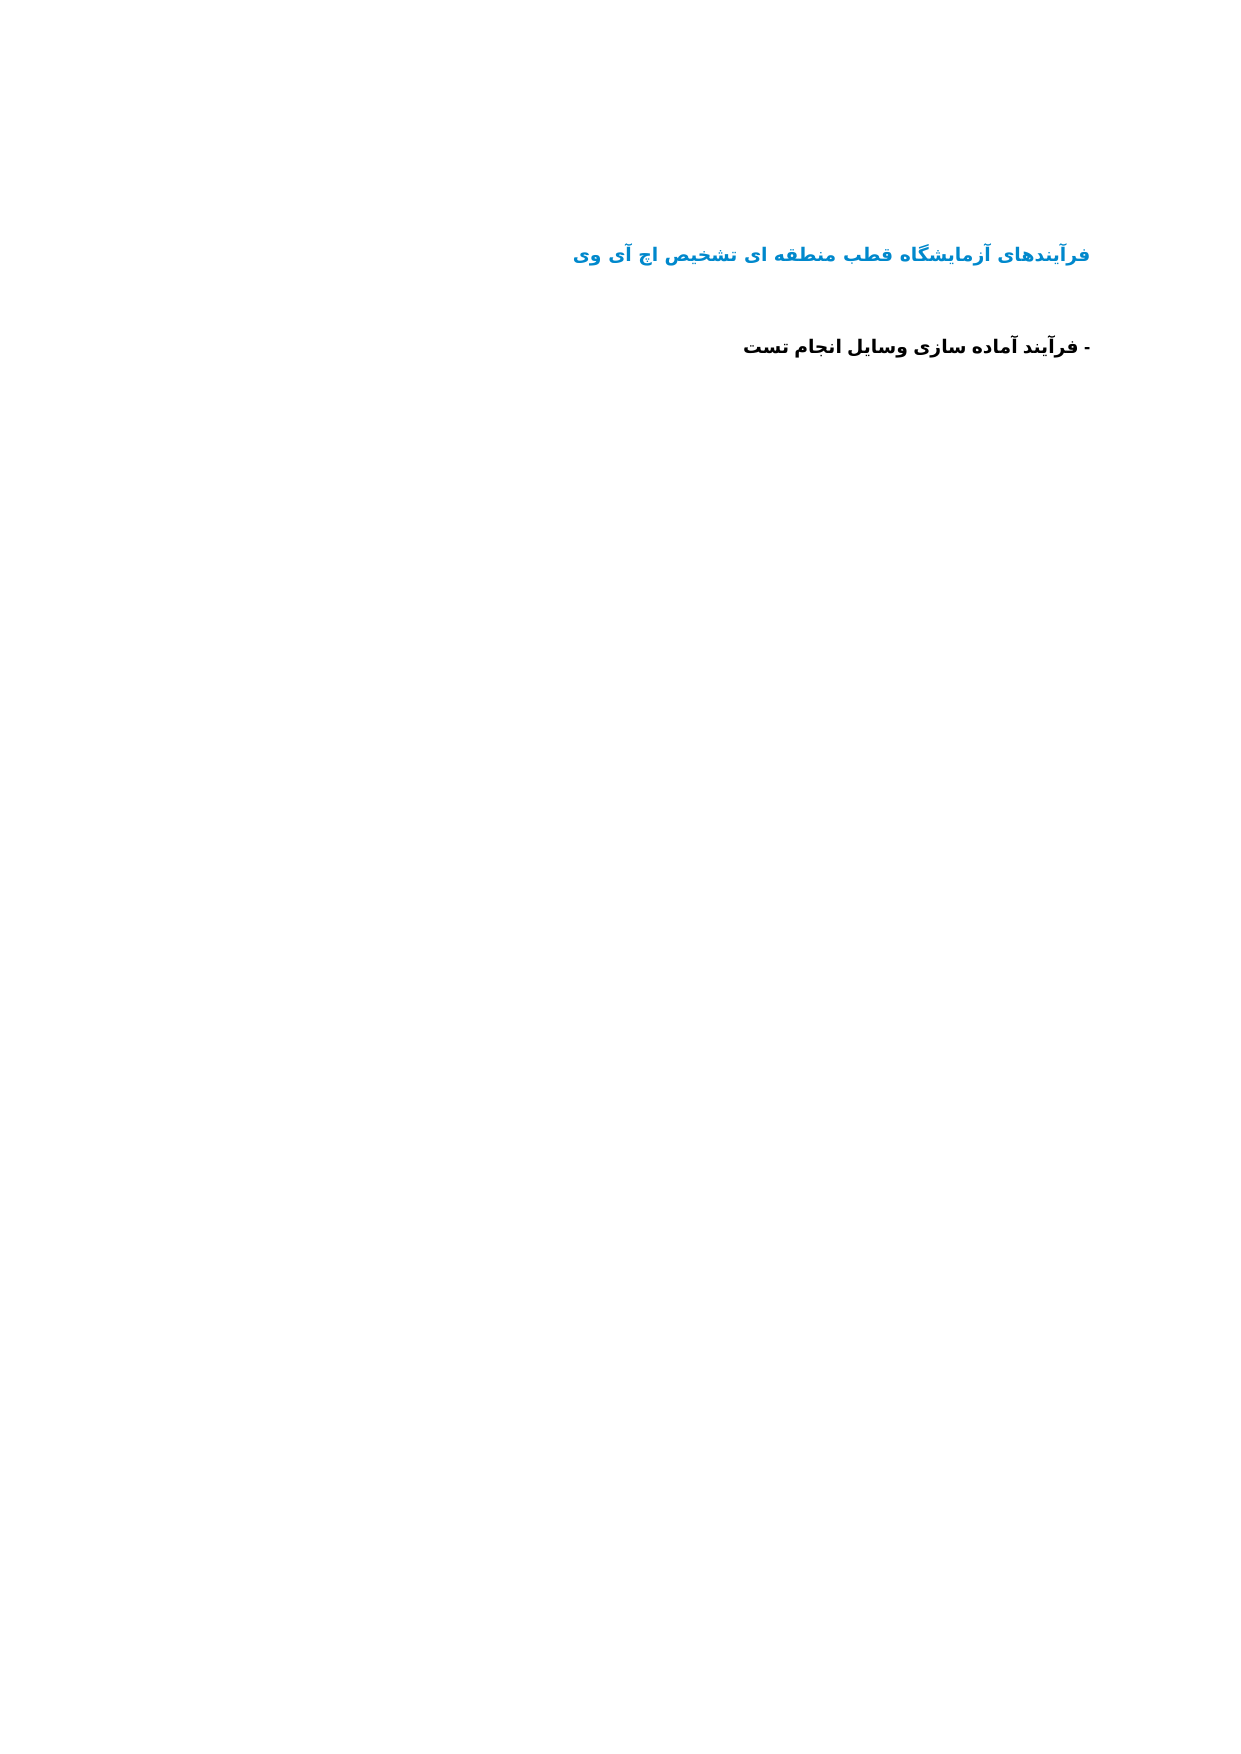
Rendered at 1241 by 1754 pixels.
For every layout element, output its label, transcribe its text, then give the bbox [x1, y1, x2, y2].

text - فرآیند آماده سازی وسایل انجام تست [150, 312, 1090, 357]
text فرآیندهای آزمایشگاه قطب منطقه ای تشخیص اچ آی وی [150, 244, 1090, 266]
